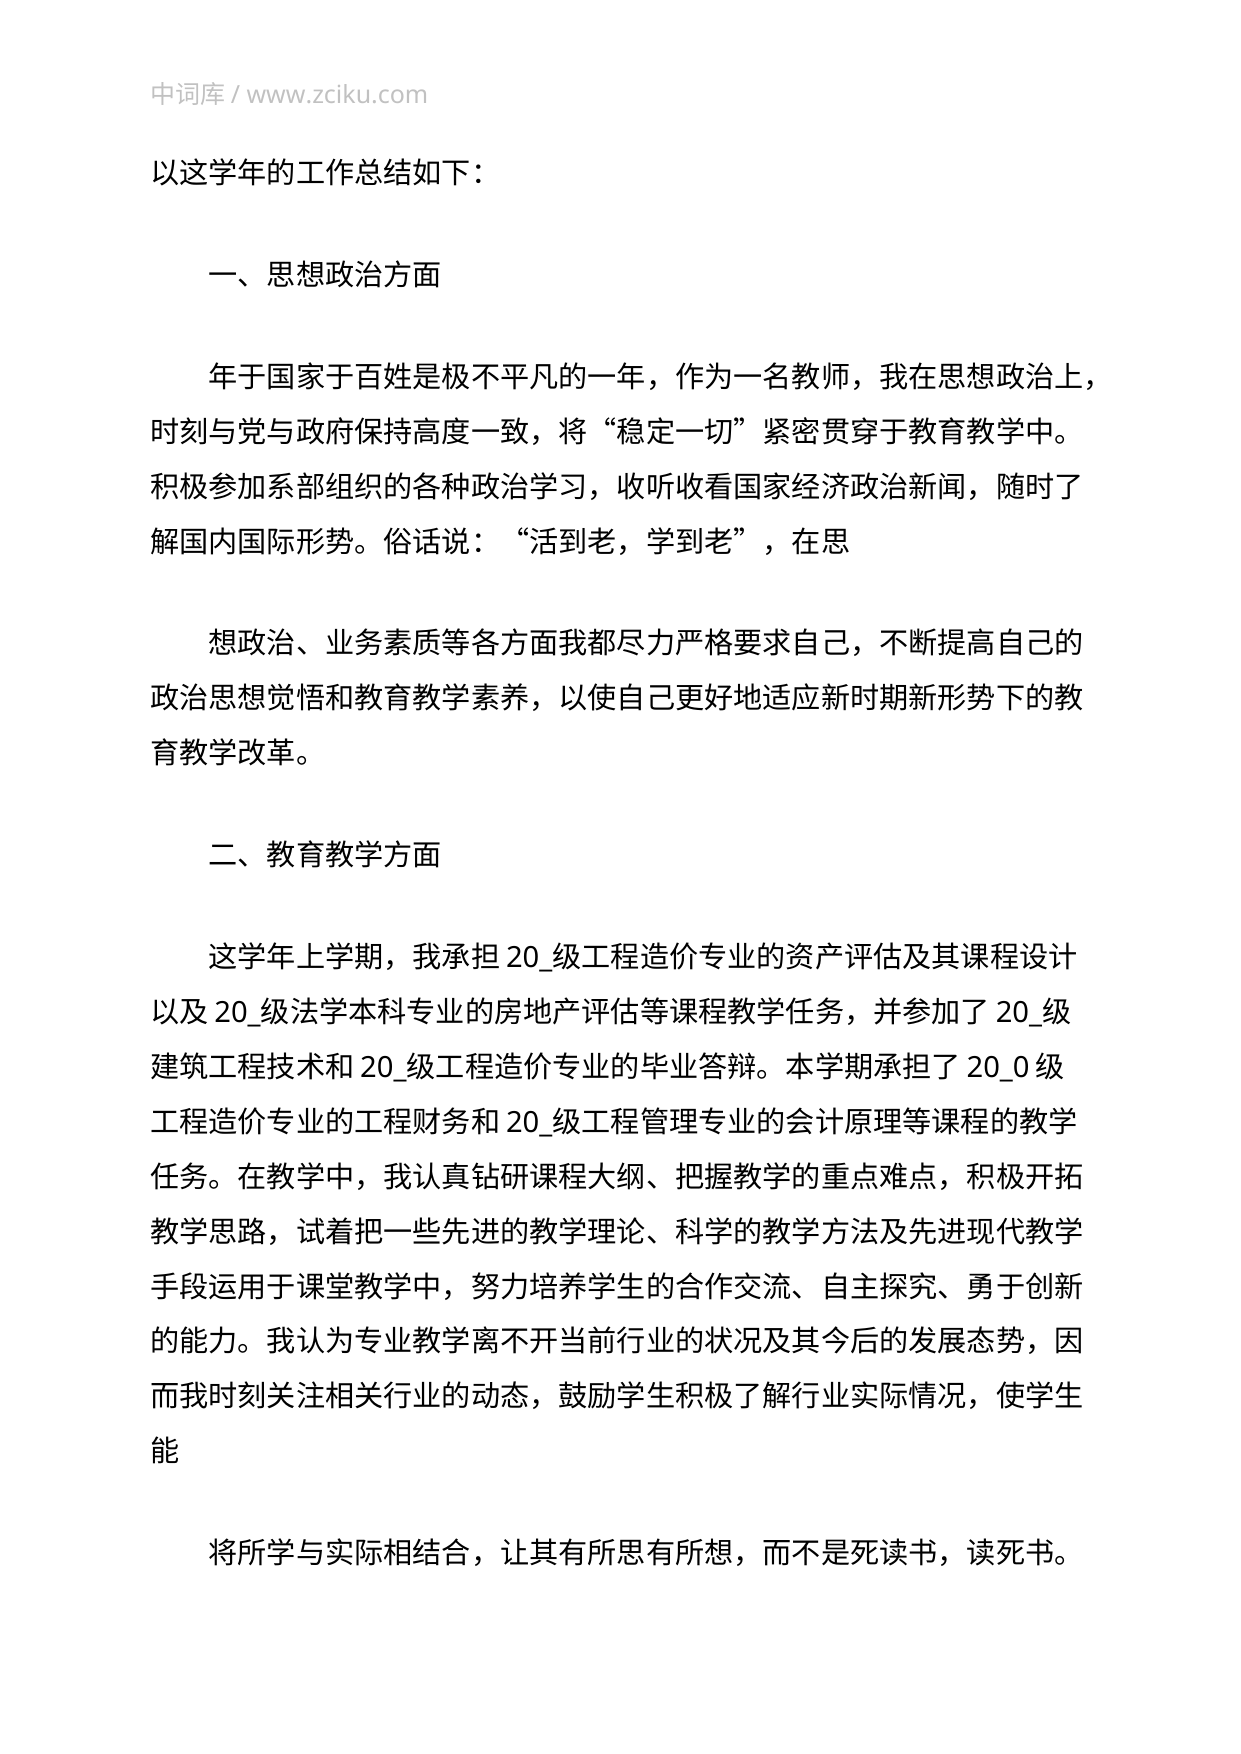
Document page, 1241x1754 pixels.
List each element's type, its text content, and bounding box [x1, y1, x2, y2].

text 二、教育教学方面 [150, 832, 1090, 874]
text 一、思想政治方面 [150, 252, 1090, 294]
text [150, 1529, 1090, 1572]
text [150, 150, 1090, 192]
text 想政治、业务素质等各方面我都尽力严格要求自己，不断提高自己的政治思想觉悟和教育教学素养，以使自己更好地适应新时期新形势下的教育教学改革。 [150, 620, 1090, 772]
text 这学年上学期，我承担20_级工程造价专业的资产评估及其课程设计以及20_级法学本科专业的房地产评估等课程教学任务，并参加了20_级建筑工程技术和20_级工程造价专业的毕业答辩。本学期承担了20_0级工程造价专业的工程财务和20_级工程管理专业的会计原理等课程的教学任务。在教学中，我认真钻研课程大纲、把握教学的重点难点，积极开拓教学思路，试着把一些先进的教学理论、科学的教学方法及先进现代教学手段运用于课堂教学中，努力培养学生的合作交流、自主探究、勇于创新的能力。我认为专业教学离不开当前行业的状况及其今后的发展态势，因而我时刻关注相关行业的动态，鼓励学生积极了解行业实际情况，使学生能 [150, 933, 1090, 1470]
text 年于国家于百姓是极不平凡的一年，作为一名教师，我在思想政治上，时刻与党与政府保持高度一致，将“稳定一切”紧密贯穿于教育教学中。积极参加系部组织的各种政治学习，收听收看国家经济政治新闻，随时了解国内国际形势。俗话说：“活到老，学到老”，在思 [150, 353, 1090, 561]
